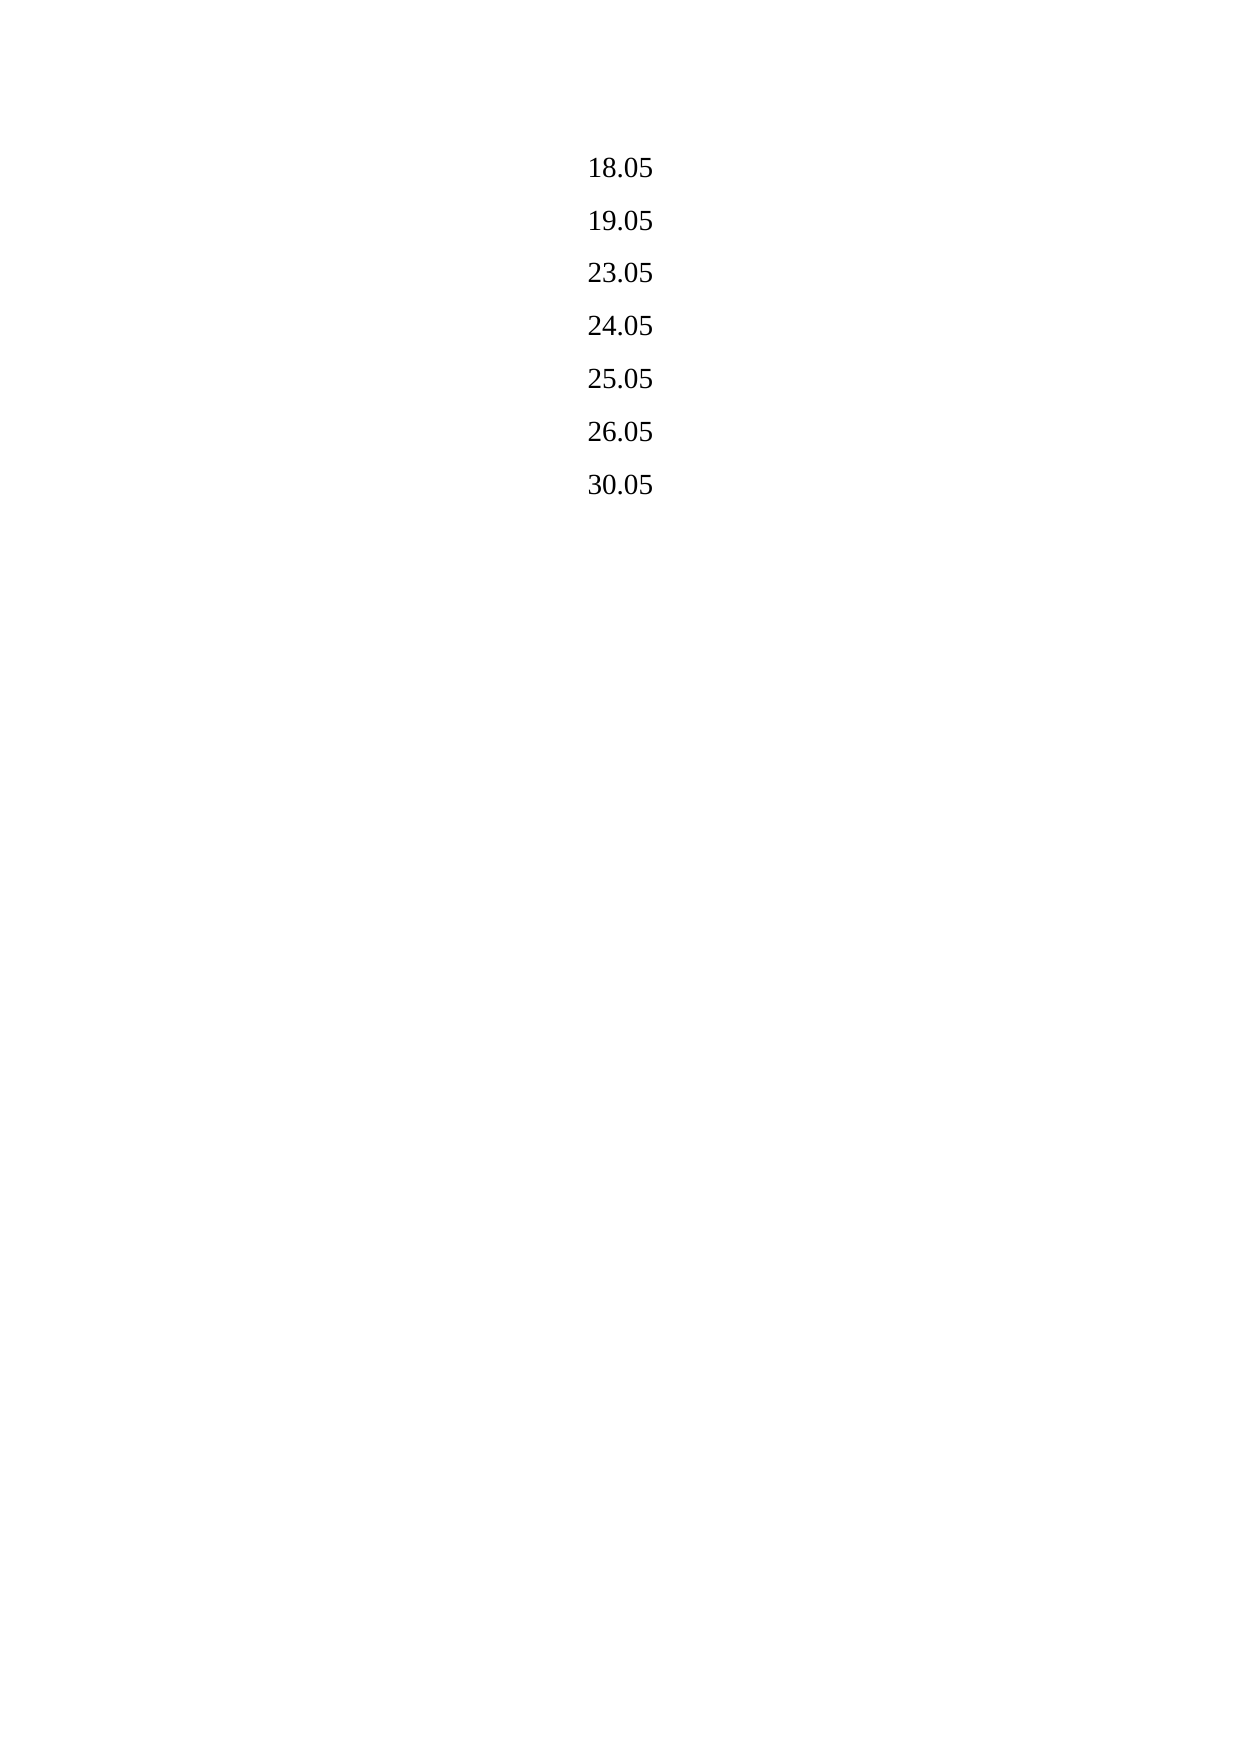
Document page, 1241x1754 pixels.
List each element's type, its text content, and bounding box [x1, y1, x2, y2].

text 24.05 [150, 308, 1090, 342]
text 19.05 [150, 203, 1090, 236]
text 30.05 [150, 467, 1090, 500]
text 26.05 [150, 414, 1090, 448]
text 18.05 [150, 150, 1090, 183]
text 25.05 [150, 361, 1090, 395]
text 23.05 [150, 256, 1090, 289]
